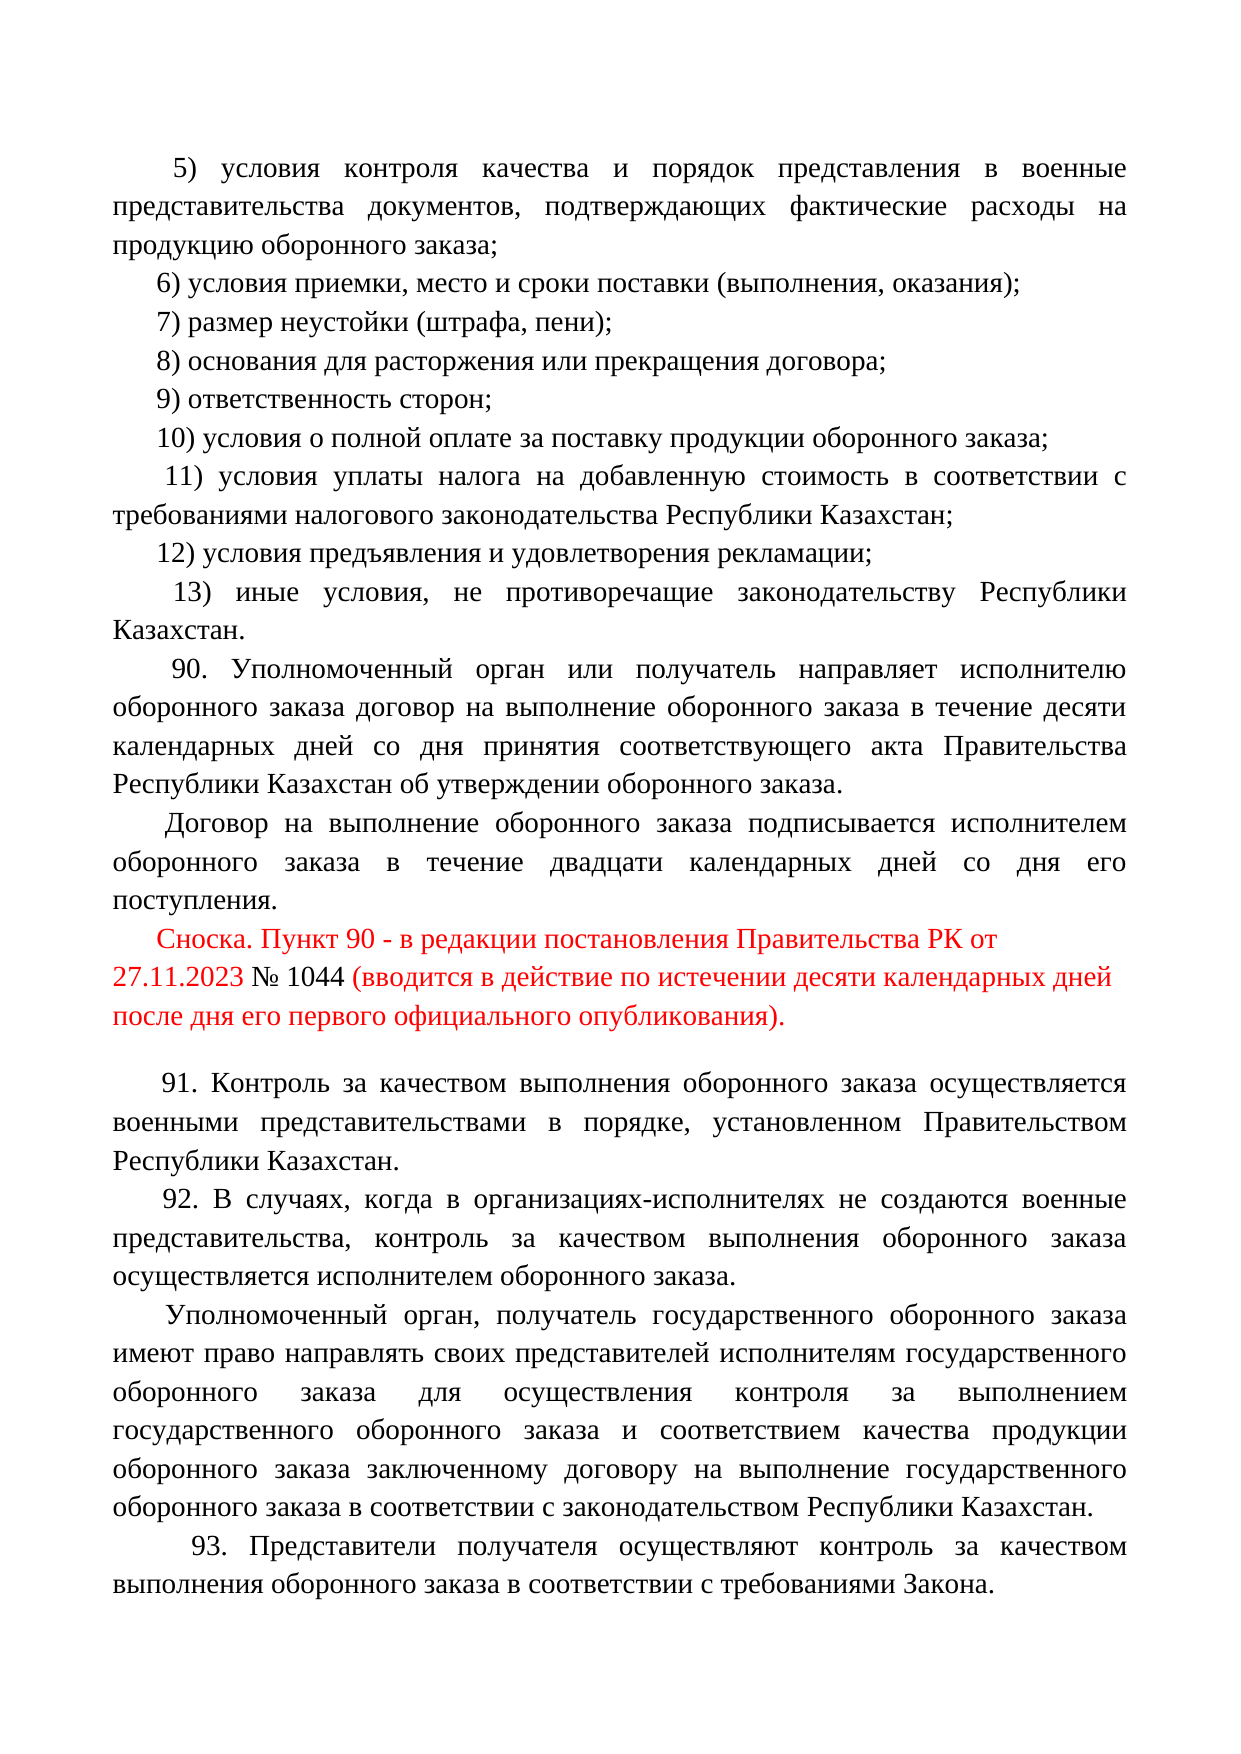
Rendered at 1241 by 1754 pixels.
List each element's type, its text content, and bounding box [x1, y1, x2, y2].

text 13) иные условия, не противоречащие законодательству Республики Казахстан. [112, 574, 1128, 646]
text 92. В случаях, когда в организациях-исполнителях не создаются военные представительства, контроль за качеством выполнения оборонного заказа осуществляется исполнителем оборонного заказа. [112, 1181, 1128, 1292]
text 6) условия приемки, место и сроки поставки (выполнения, оказания); [112, 266, 1128, 299]
text 12) условия предъявления и удовлетворения рекламации; [112, 535, 1128, 569]
text 7) размер неустойки (штрафа, пени); [112, 304, 1128, 338]
text Уполномоченный орган, получатель государственного оборонного заказа имеют право направлять своих представителей исполнителям государственного оборонного заказа для осуществления контроля за выполнением государственного оборонного заказа и соответствием качества продукции оборонного заказа заключенному договору на выполнение государственного оборонного заказа в соответствии с законодательством Республики Казахстан. [112, 1297, 1128, 1523]
text 10) условия о полной оплате за поставку продукции оборонного заказа; [112, 420, 1128, 453]
text 9) ответственность сторон; [112, 381, 1128, 415]
text 11) условия уплаты налога на добавленную стоимость в соответствии с требованиями налогового законодательства Республики Казахстан; [112, 458, 1128, 530]
text Сноска. Пункт 90 - в редакции постановления Правительства РК от 27.11.2023 № 1044 (вводится в действие по истечении десяти календарных дней после дня его первого официального опубликования). [112, 921, 1128, 1062]
text 5) условия контроля качества и порядок представления в военные представительства документов, подтверждающих фактические расходы на продукцию оборонного заказа; [112, 150, 1128, 261]
text 93. Представители получателя осуществляют контроль за качеством выполнения оборонного заказа в соответствии с требованиями Закона. [112, 1528, 1128, 1600]
text Договор на выполнение оборонного заказа подписывается исполнителем оборонного заказа в течение двадцати календарных дней со дня его поступления. [112, 805, 1128, 916]
text 8) основания для расторжения или прекращения договора; [112, 343, 1128, 376]
text 90. Уполномоченный орган или получатель направляет исполнителю оборонного заказа договор на выполнение оборонного заказа в течение десяти календарных дней со дня принятия соответствующего акта Правительства Республики Казахстан об утверждении оборонного заказа. [112, 651, 1128, 800]
text 91. Контроль за качеством выполнения оборонного заказа осуществляется военными представительствами в порядке, установленном Правительством Республики Казахстан. [112, 1066, 1128, 1176]
